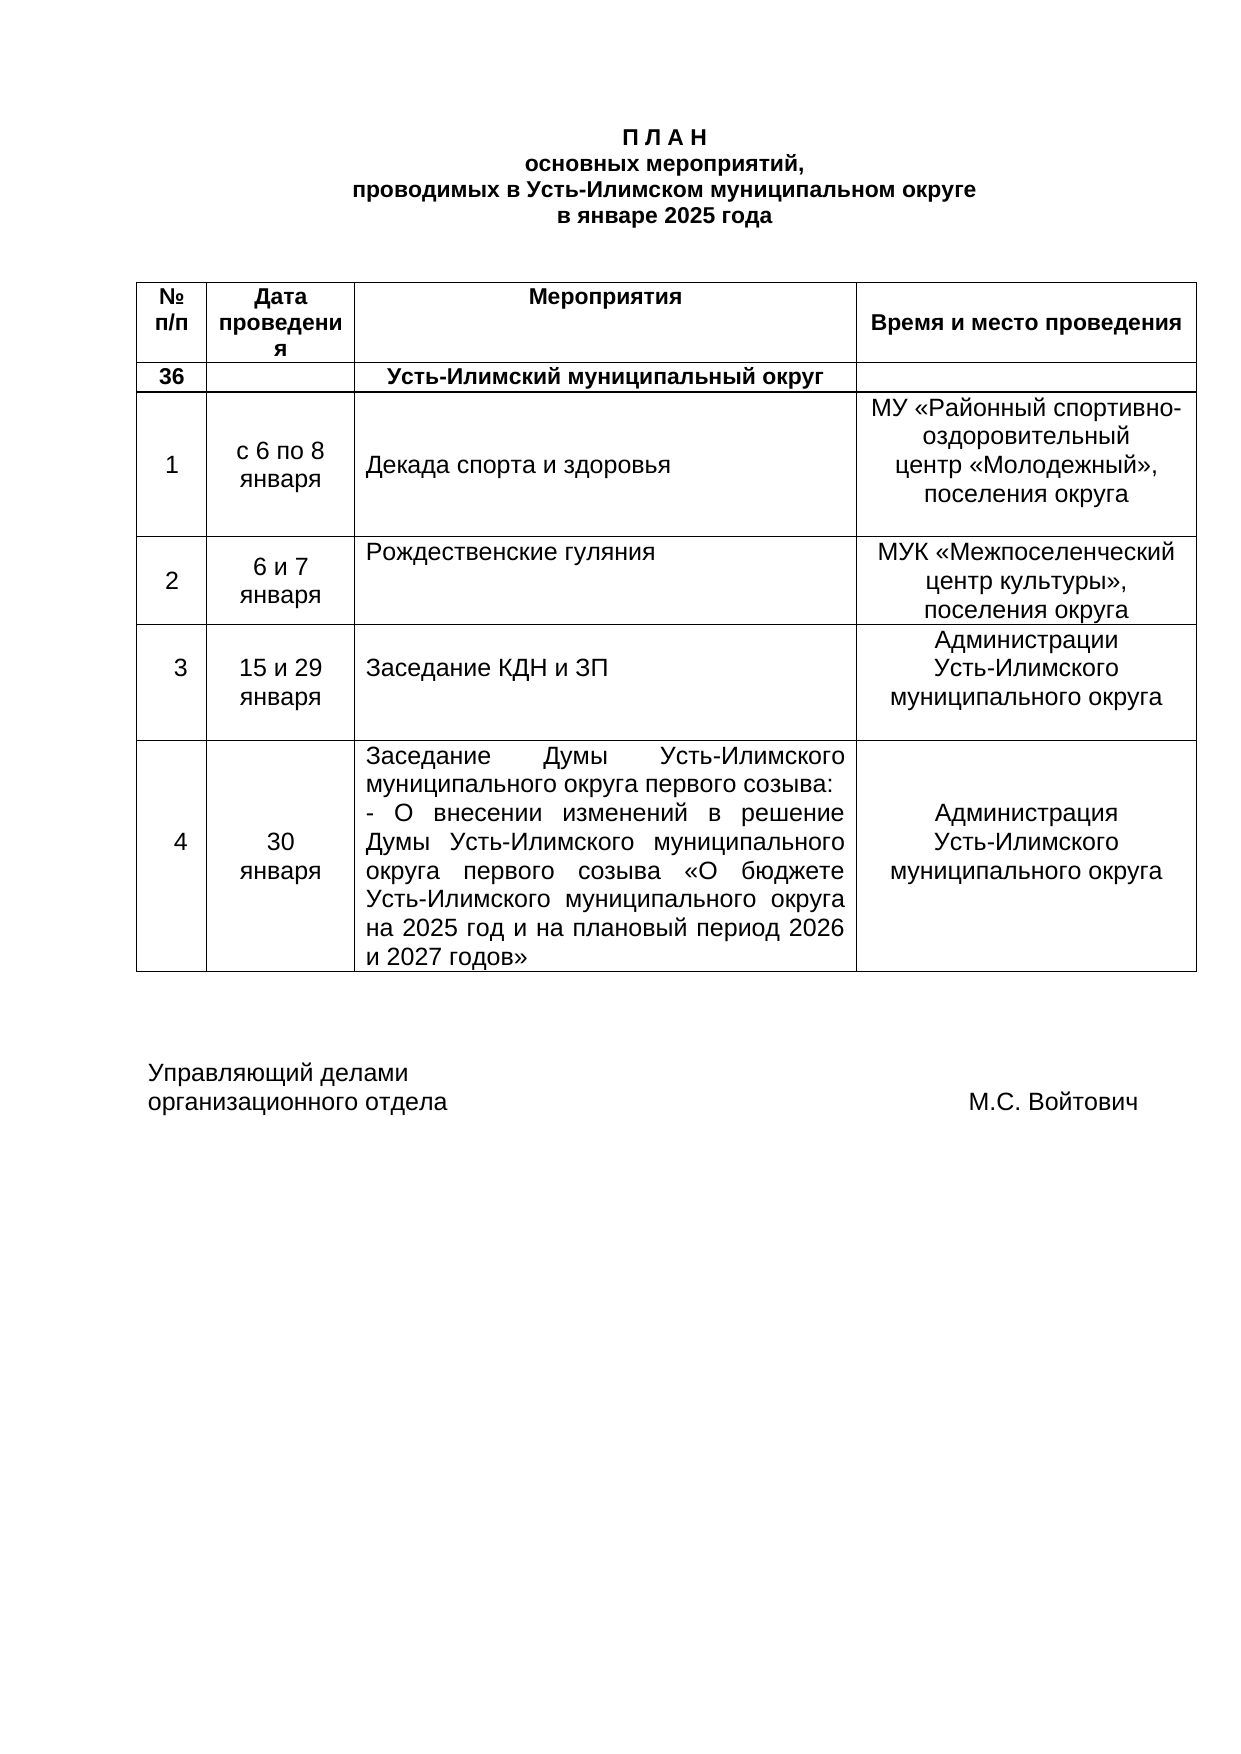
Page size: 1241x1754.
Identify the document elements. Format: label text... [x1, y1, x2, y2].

table_cell 4 [137, 741, 206, 971]
table_cell Рождественские гуляния [355, 537, 856, 623]
table_cell Заседание КДН и ЗП [355, 625, 856, 739]
table_cell 15 и 29 января [207, 625, 354, 739]
table_cell Администрации Усть-Илимского муниципального округа [857, 625, 1196, 739]
table_cell 3 [137, 625, 206, 739]
table_cell [207, 363, 354, 391]
table_cell 6 и 7 января [207, 537, 354, 623]
text основных мероприятий, [148, 150, 1181, 176]
table_header Мероприятия [355, 283, 856, 362]
table_cell 2 [137, 537, 206, 623]
table_cell МУ «Районный спортивно-оздоровительный центр «Молодежный», поселения округа [857, 393, 1196, 536]
table_cell Заседание Думы Усть-Илимского муниципального округа первого созыва: - О внесении изменений в решение Думы Усть-Илимского муниципального округа первого созыва «О бюджете Усть-Илимского муниципального округа на 2025 год и на плановый период 2026 и 2027 годов» [355, 741, 856, 971]
table_cell 36 [137, 363, 206, 391]
title П Л А Н [148, 123, 1181, 150]
table_cell Декада спорта и здоровья [355, 393, 856, 536]
table_cell Усть-Илимский муниципальный округ [355, 363, 856, 391]
text в январе 2025 года [148, 202, 1181, 229]
table_cell с 6 по 8 января [207, 393, 354, 536]
table_cell 30 января [207, 741, 354, 971]
table_cell [857, 363, 1196, 391]
table_cell Администрация Усть-Илимского муниципального округа [857, 741, 1196, 971]
table_cell 1 [137, 393, 206, 536]
text организационного отдела М.С. Войтович [148, 1087, 1181, 1115]
table_header Время и место проведения [857, 283, 1196, 362]
table_header Дата проведения [207, 283, 354, 362]
table_cell МУК «Межпоселенческий центр культуры», поселения округа [857, 537, 1196, 623]
table_header № п/п [137, 283, 206, 362]
text Управляющий делами [148, 1058, 1181, 1087]
text проводимых в Усть-Илимском муниципальном округе [148, 176, 1181, 202]
